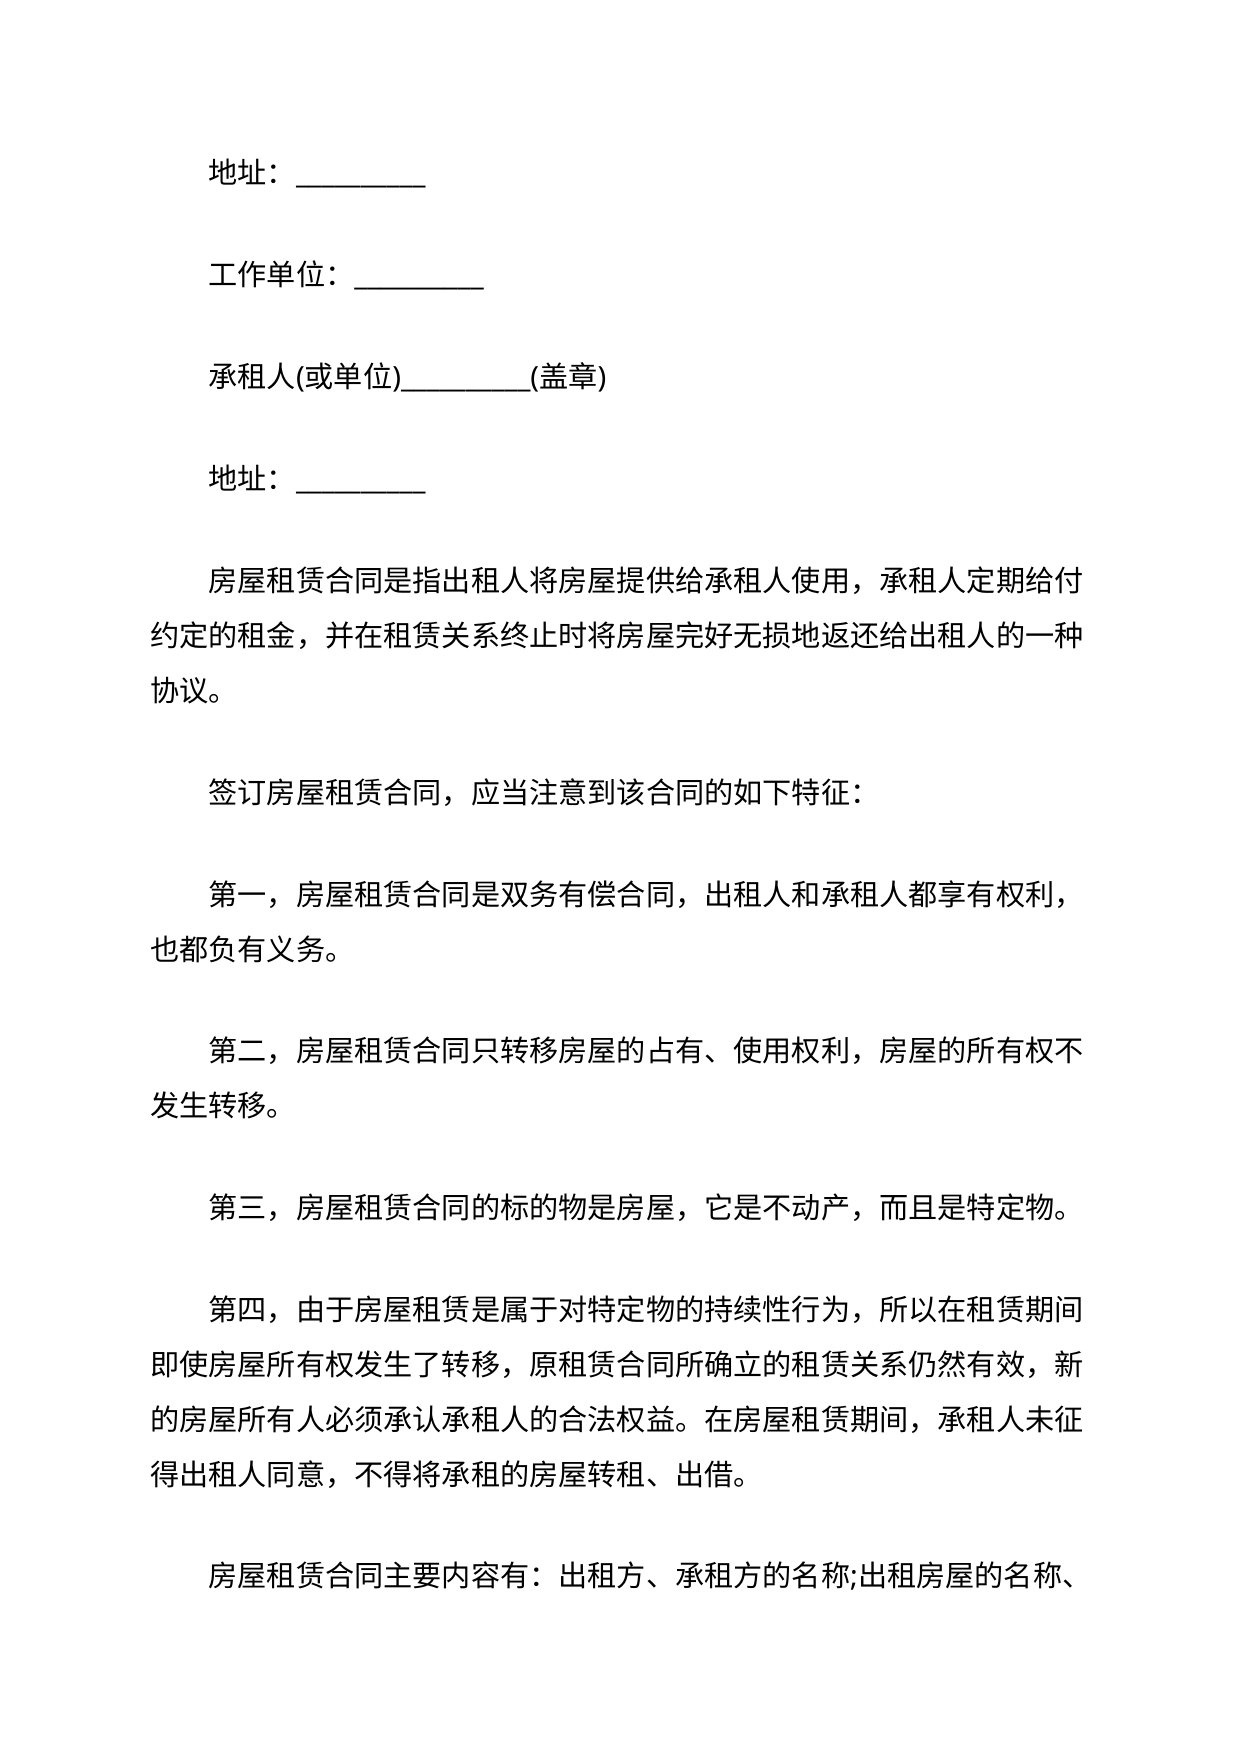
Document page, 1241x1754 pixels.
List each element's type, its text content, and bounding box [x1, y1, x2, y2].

text 承租人(或单位)__________(盖章) [150, 354, 1090, 396]
text 第一，房屋租赁合同是双务有偿合同，出租人和承租人都享有权利，也都负有义务。 [150, 871, 1090, 968]
text 地址：__________ [150, 456, 1090, 498]
text 第四，由于房屋租赁是属于对特定物的持续性行为，所以在租赁期间即使房屋所有权发生了转移，原租赁合同所确立的租赁关系仍然有效，新的房屋所有人必须承认承租人的合法权益。在房屋租赁期间，承租人未征得出租人同意，不得将承租的房屋转租、出借。 [150, 1286, 1090, 1493]
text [150, 1553, 1090, 1595]
text 房屋租赁合同是指出租人将房屋提供给承租人使用，承租人定期给付约定的租金，并在租赁关系终止时将房屋完好无损地返还给出租人的一种协议。 [150, 558, 1090, 710]
text 地址：__________ [150, 150, 1090, 192]
text 第三，房屋租赁合同的标的物是房屋，它是不动产，而且是特定物。 [150, 1184, 1090, 1227]
text 签订房屋租赁合同，应当注意到该合同的如下特征： [150, 769, 1090, 812]
text 第二，房屋租赁合同只转移房屋的占有、使用权利，房屋的所有权不发生转移。 [150, 1028, 1090, 1125]
text 工作单位：__________ [150, 252, 1090, 294]
